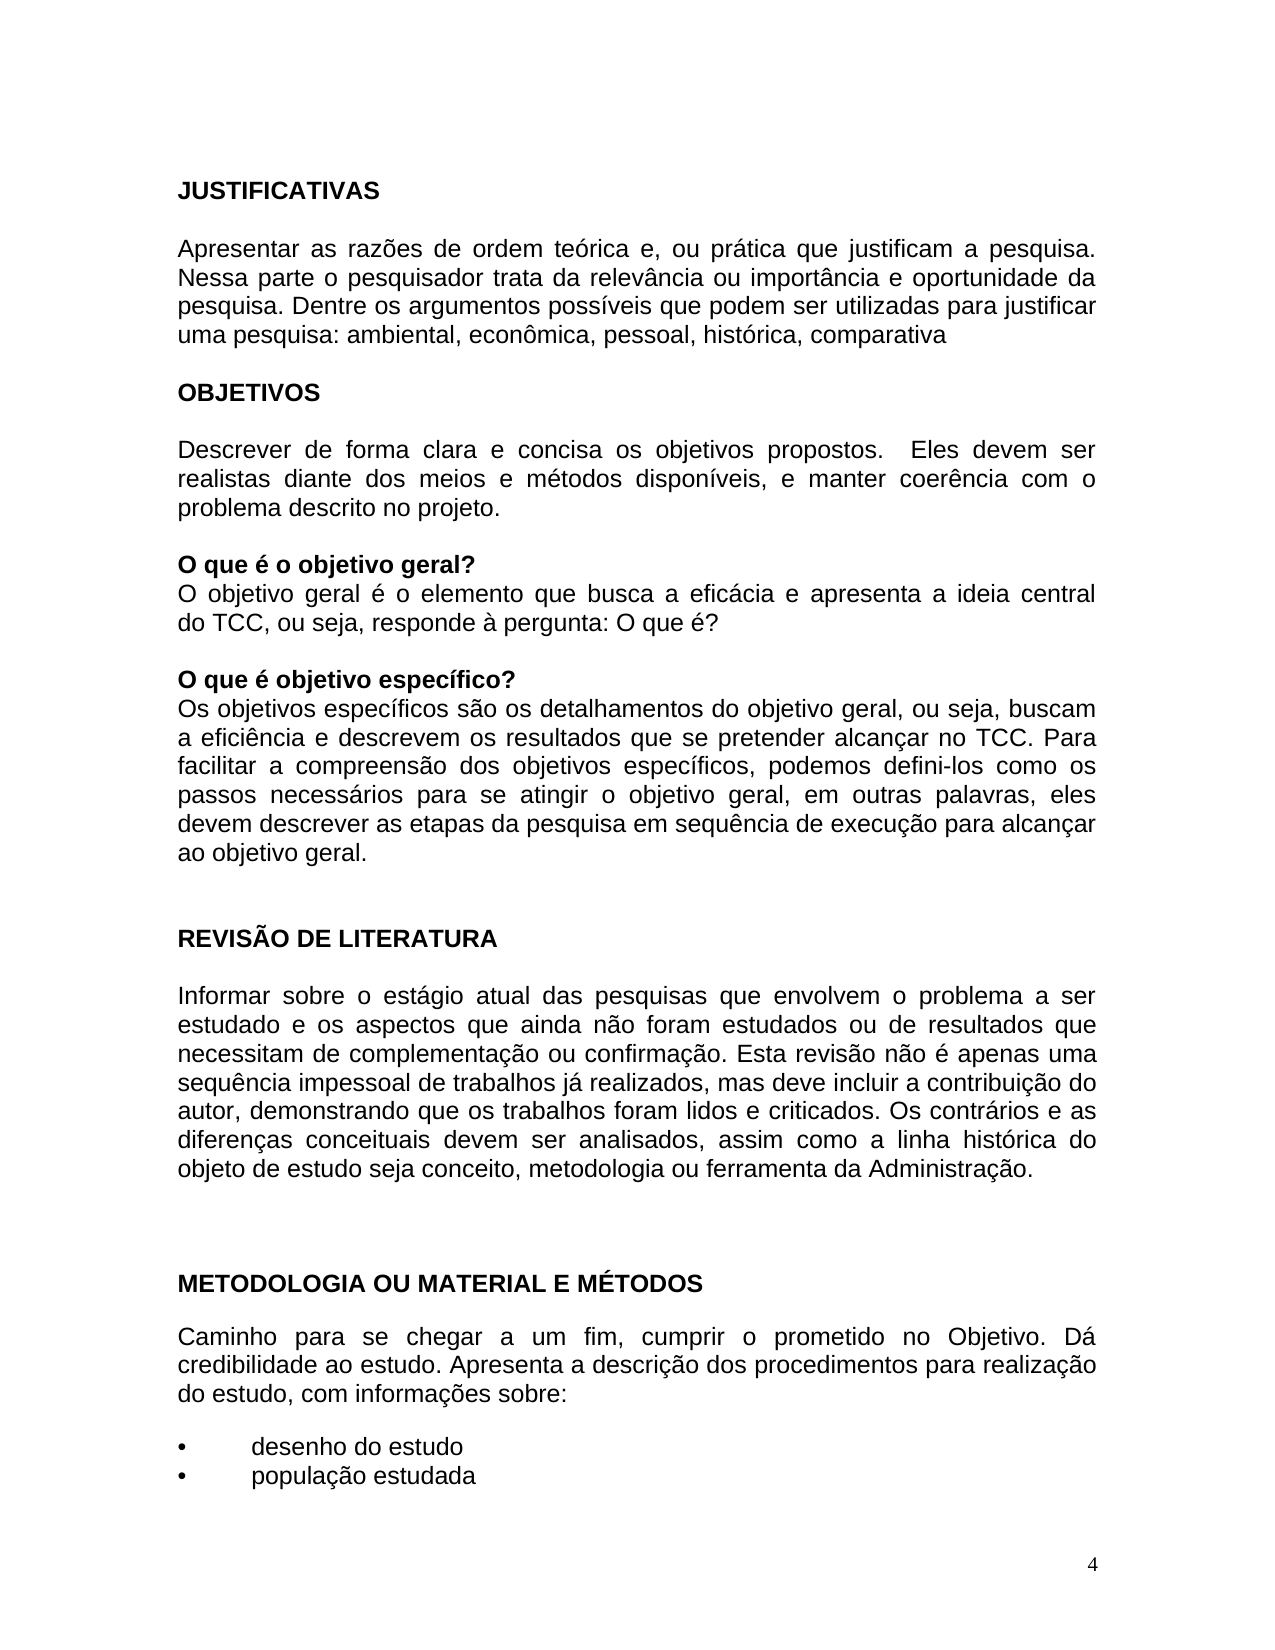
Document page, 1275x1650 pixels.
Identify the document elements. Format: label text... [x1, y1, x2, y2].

text Caminho para se chegar a um fim, cumprir o prometido no Objetivo. Dá credibilidade ao estudo. Apresenta a descrição dos procedimentos para realização do estudo, com informações sobre: [177, 1322, 1098, 1408]
subtitle OBJETIVOS [177, 378, 1098, 406]
text O objetivo geral é o elemento que busca a eficácia e apresenta a ideia central do TCC, ou seja, responde à pergunta: O que é? [177, 579, 1098, 636]
text O que é objetivo específico? [177, 665, 1098, 694]
text Apresentar as razões de ordem teórica e, ou prática que justificam a pesquisa. Nessa parte o pesquisador trata da relevância ou importância e oportunidade da pesquisa. Dentre os argumentos possíveis que podem ser utilizadas para justificar uma pesquisa: ambiental, econômica, pessoal, histórica, comparativa [177, 234, 1098, 349]
subtitle JUSTIFICATIVAS [177, 176, 1098, 205]
subtitle REVISÃO DE LITERATURA [177, 924, 1098, 953]
text O que é o objetivo geral? [177, 550, 1098, 579]
text Descrever de forma clara e concisa os objetivos propostos. Eles devem ser realistas diante dos meios e métodos disponíveis, e manter coerência com o problema descrito no projeto. [177, 435, 1098, 521]
text • desenho do estudo [177, 1432, 1098, 1461]
text • população estudada [177, 1461, 1098, 1489]
subtitle METODOLOGIA OU MATERIAL E MÉTODOS [177, 1269, 1098, 1298]
text Os objetivos específicos são os detalhamentos do objetivo geral, ou seja, buscam a eficiência e descrevem os resultados que se pretender alcançar no TCC. Para facilitar a compreensão dos objetivos específicos, podemos defini-los como os passos necessários para se atingir o objetivo geral, em outras palavras, eles devem descrever as etapas da pesquisa em sequência de execução para alcançar ao objetivo geral. [177, 694, 1098, 866]
text Informar sobre o estágio atual das pesquisas que envolvem o problema a ser estudado e os aspectos que ainda não foram estudados ou de resultados que necessitam de complementação ou confirmação. Esta revisão não é apenas uma sequência impessoal de trabalhos já realizados, mas deve incluir a contribuição do autor, demonstrando que os trabalhos foram lidos e criticados. Os contrários e as diferenças conceituais devem ser analisados, assim como a linha histórica do objeto de estudo seja conceito, metodologia ou ferramenta da Administração. [177, 981, 1098, 1183]
